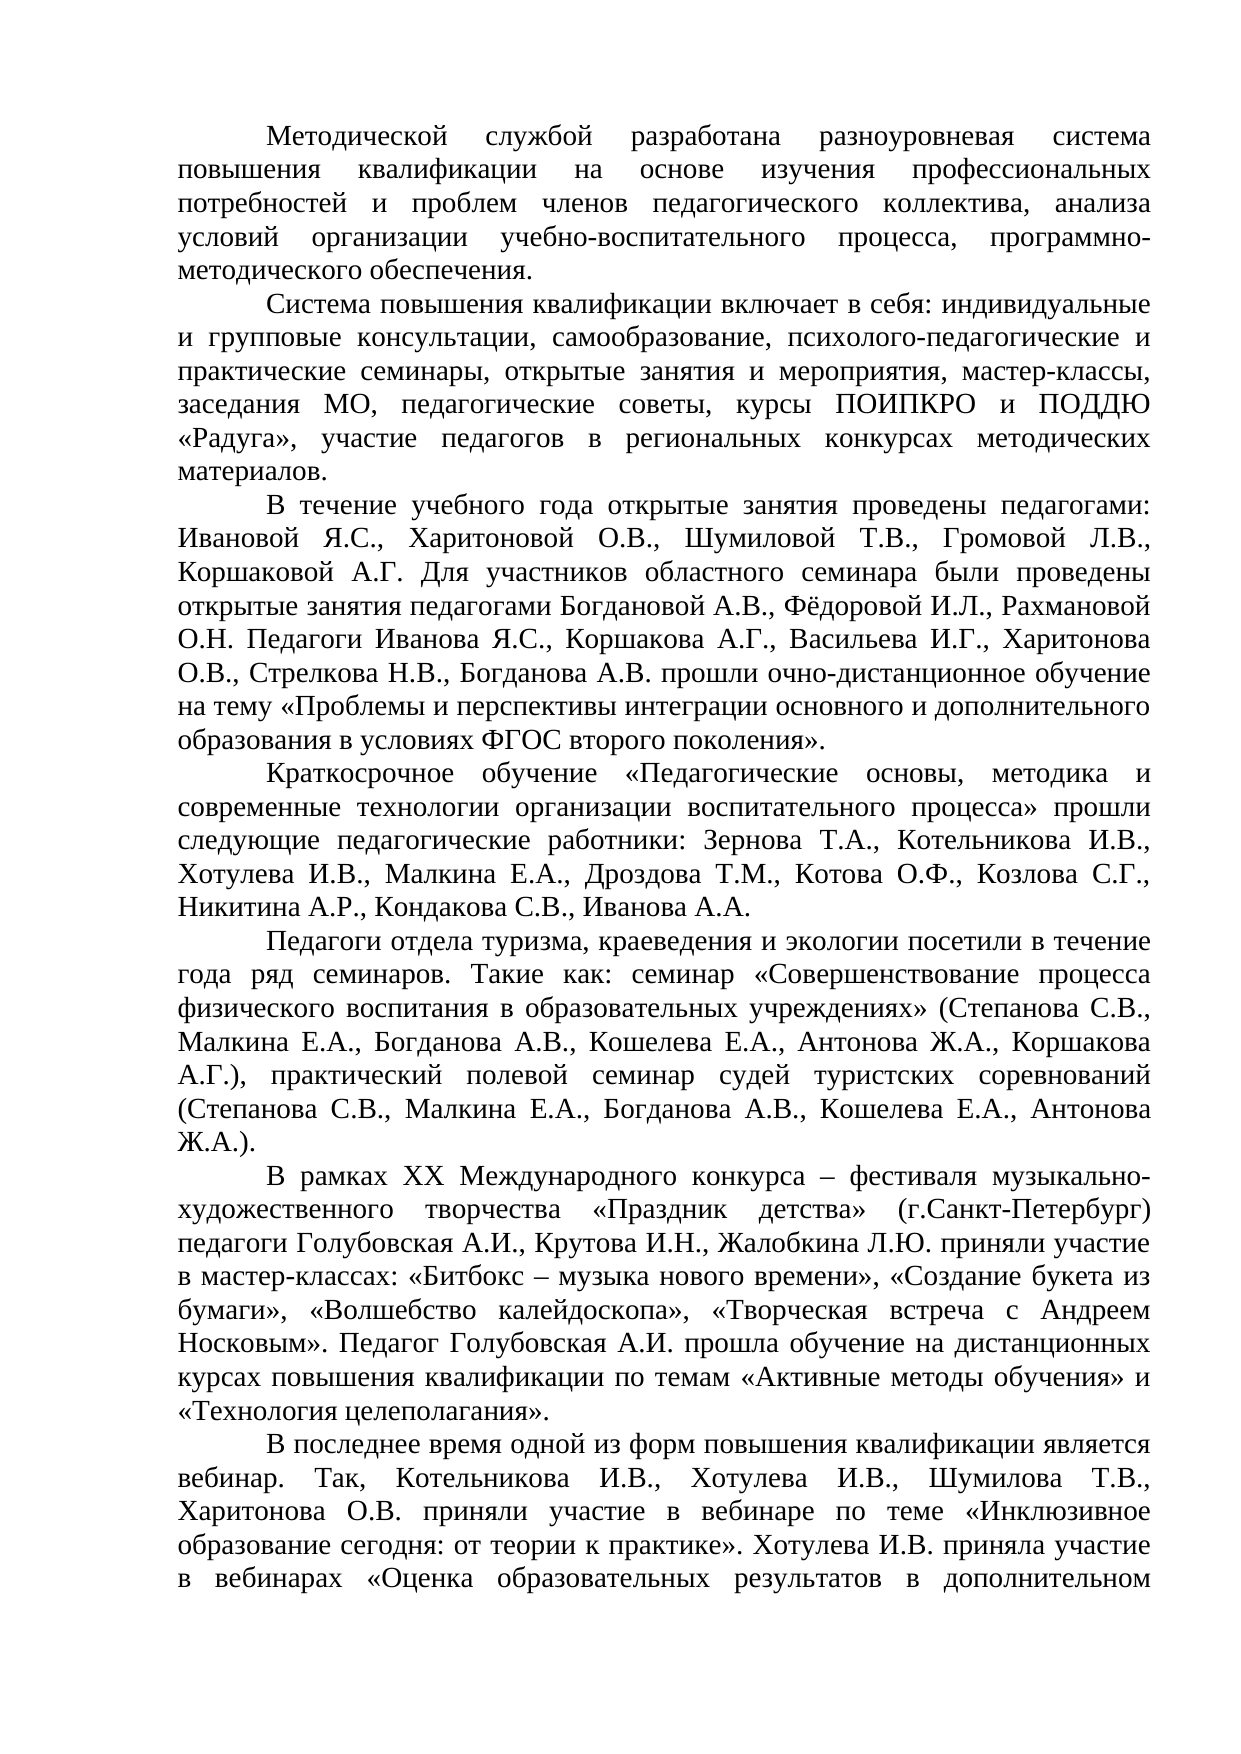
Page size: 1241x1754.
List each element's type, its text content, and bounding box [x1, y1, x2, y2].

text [177, 1426, 1152, 1594]
text Методической службой разработана разноуровневая система повышения квалификации на основе изучения профессиональных потребностей и проблем членов педагогического коллектива, анализа условий организации учебно-воспитательного процесса, программно-методического обеспечения. [177, 118, 1152, 286]
text В течение учебного года открытые занятия проведены педагогами: Ивановой Я.С., Харитоновой О.В., Шумиловой Т.В., Громовой Л.В., Коршаковой А.Г. Для участников областного семинара были проведены открытые занятия педагогами Богдановой А.В., Фёдоровой И.Л., Рахмановой О.Н. Педагоги Иванова Я.С., Коршакова А.Г., Васильева И.Г., Харитонова О.В., Стрелкова Н.В., Богданова А.В. прошли очно-дистанционное обучение на тему «Проблемы и перспективы интеграции основного и дополнительного образования в условиях ФГОС второго поколения». [177, 487, 1152, 755]
text Педагоги отдела туризма, краеведения и экологии посетили в течение года ряд семинаров. Такие как: семинар «Совершенствование процесса физического воспитания в образовательных учреждениях» (Степанова С.В., Малкина Е.А., Богданова А.В., Кошелева Е.А., Антонова Ж.А., Коршакова А.Г.), практический полевой семинар судей туристских соревнований (Степанова С.В., Малкина Е.А., Богданова А.В., Кошелева Е.А., Антонова Ж.А.). [177, 923, 1152, 1158]
text Система повышения квалификации включает в себя: индивидуальные и групповые консультации, самообразование, психолого-педагогические и практические семинары, открытые занятия и мероприятия, мастер-классы, заседания МО, педагогические советы, курсы ПОИПКРО и ПОДДЮ «Радуга», участие педагогов в региональных конкурсах методических материалов. [177, 286, 1152, 487]
text В рамках ХХ Международного конкурса – фестиваля музыкально-художественного творчества «Праздник детства» (г.Санкт-Петербург) педагоги Голубовская А.И., Крутова И.Н., Жалобкина Л.Ю. приняли участие в мастер-классах: «Битбокс – музыка нового времени», «Создание букета из бумаги», «Волшебство калейдоскопа», «Творческая встреча с Андреем Носковым». Педагог Голубовская А.И. прошла обучение на дистанционных курсах повышения квалификации по темам «Активные методы обучения» и «Технология целеполагания». [177, 1158, 1152, 1426]
text Краткосрочное обучение «Педагогические основы, методика и современные технологии организации воспитательного процесса» прошли следующие педагогические работники: Зернова Т.А., Котельникова И.В., Хотулева И.В., Малкина Е.А., Дроздова Т.М., Котова О.Ф., Козлова С.Г., Никитина А.Р., Кондакова С.В., Иванова А.А. [177, 755, 1152, 923]
